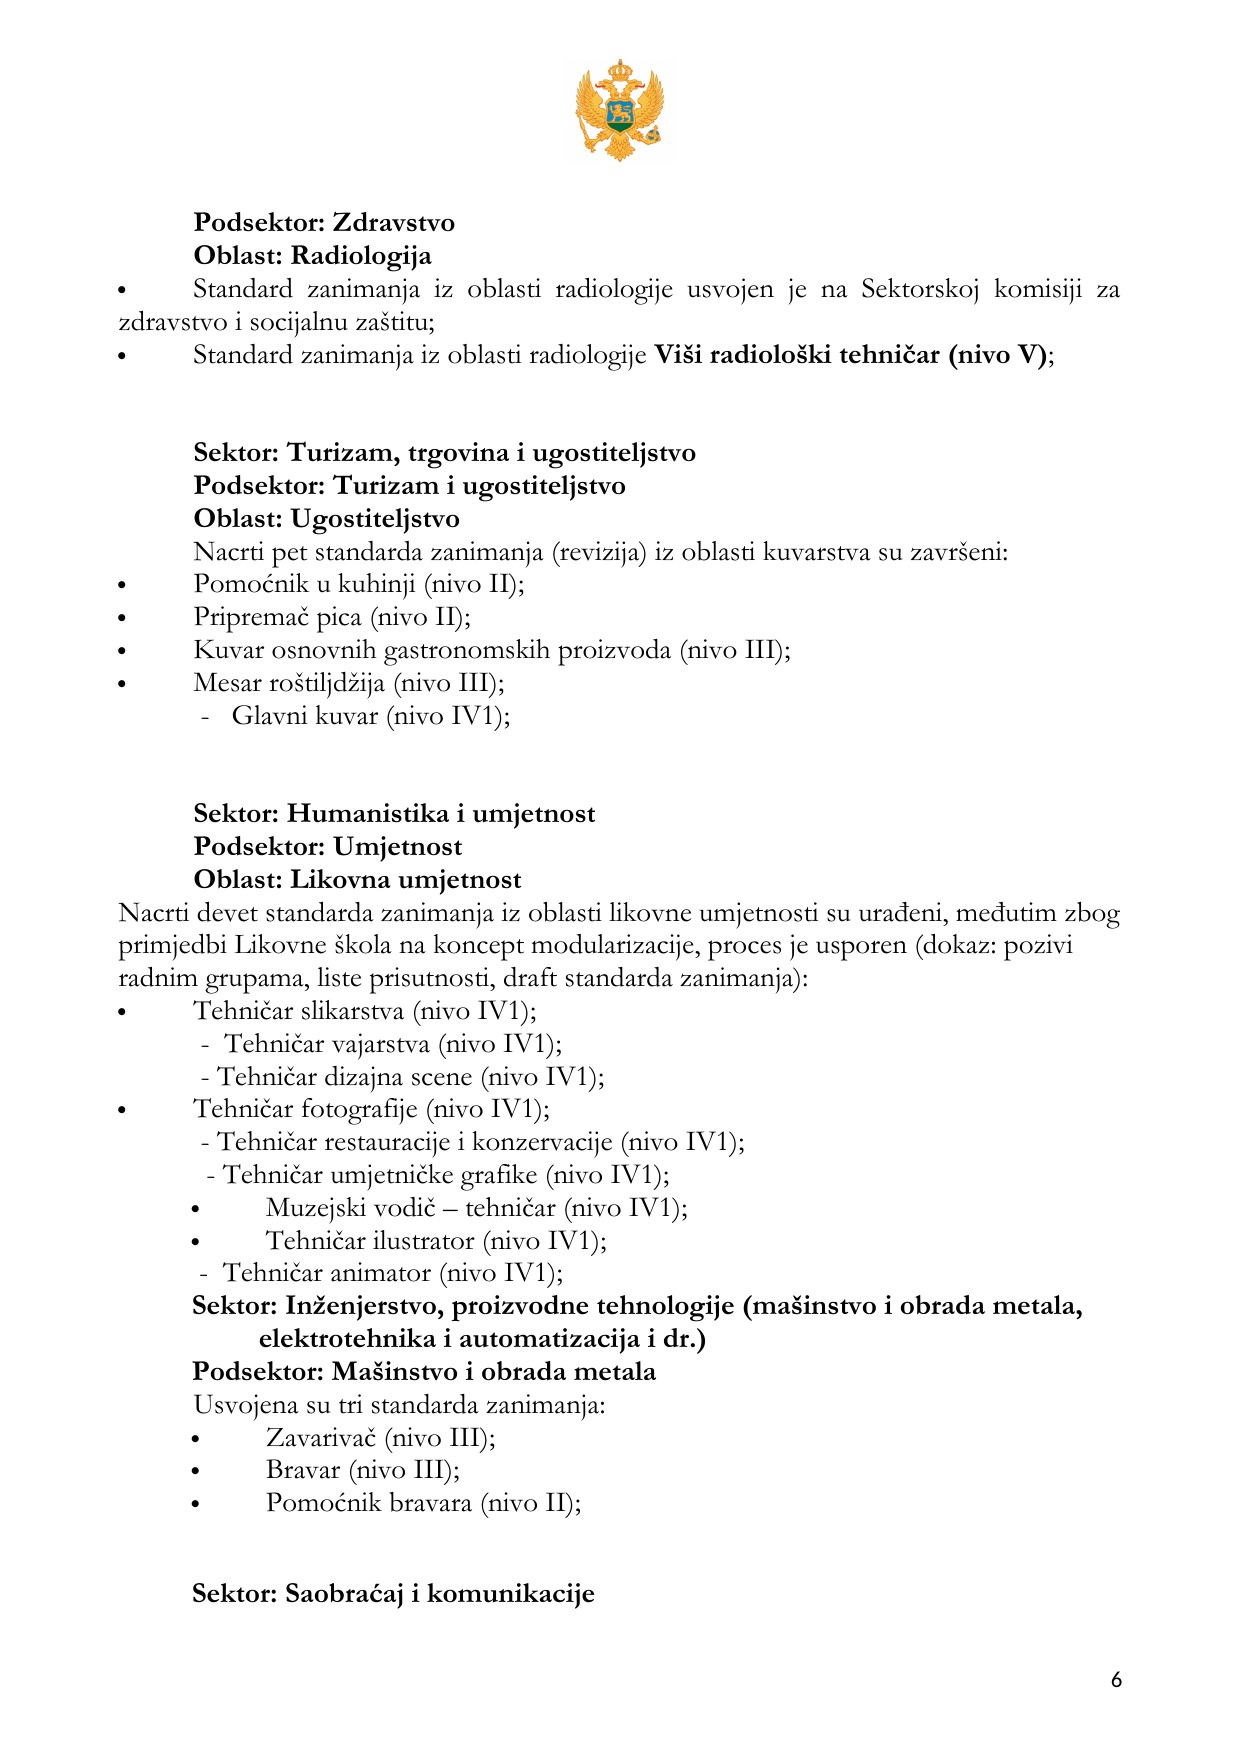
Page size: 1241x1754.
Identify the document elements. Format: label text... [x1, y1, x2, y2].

list Tehničar fotografije (nivo IV1); [118, 1093, 1122, 1126]
list Tehničar ilustrator (nivo IV1); [192, 1224, 1122, 1257]
text Oblast: Ugostiteljstvo [193, 502, 1122, 535]
list Kuvar osnovnih gastronomskih proizvoda (nivo III); [118, 633, 1122, 666]
list Pomoćnik u kuhinji (nivo II); [118, 568, 1122, 601]
list Standard zanimanja iz oblasti radiologije Viši radiološki tehničar (nivo V); [118, 338, 1122, 371]
text Sektor: Saobraćaj i komunikacije [192, 1577, 1122, 1610]
list Pomoćnik bravara (nivo II); [192, 1486, 1122, 1519]
text elektrotehnika i automatizacija i dr.) [193, 1322, 1122, 1355]
list Zavarivač (nivo III); [192, 1421, 1122, 1454]
text Sektor: Humanistika i umjetnost [193, 797, 1122, 830]
text - Tehničar dizajna scene (nivo IV1); [193, 1060, 1122, 1093]
list Muzejski vodič – tehničar (nivo IV1); [192, 1191, 1122, 1224]
text Usvojena su tri standarda zanimanja: [193, 1388, 1122, 1421]
picture [566, 59, 675, 163]
list Standard zanimanja iz oblasti radiologije usvojen je na Sektorskoj komisiji za zdravstvo i socijalnu zaštitu; [118, 272, 1122, 338]
text Nacrti pet standarda zanimanja (revizija) iz oblasti kuvarstva su završeni: [193, 535, 1122, 568]
text Sektor: Inženjerstvo, proizvodne tehnologije (mašinstvo i obrada metala, [192, 1289, 1122, 1322]
text - Tehničar vajarstva (nivo IV1); [193, 1027, 1122, 1060]
text Podsektor: Zdravstvo [193, 207, 1122, 239]
list Mesar roštiljdžija (nivo III); [118, 666, 1122, 699]
text Podsektor: Umjetnost [193, 830, 1122, 863]
text - Glavni kuvar (nivo IV1); [193, 699, 1122, 732]
text Nacrti devet standarda zanimanja iz oblasti likovne umjetnosti su urađeni, međutim zbog primjedbi Likovne škola na koncept modularizacije, proces je usporen (dokaz: pozivi radnim grupama, liste prisutnosti, draft standarda zanimanja): [118, 896, 1122, 994]
list Bravar (nivo III); [192, 1454, 1122, 1486]
text - Tehničar animator (nivo IV1); [192, 1257, 1122, 1289]
text Sektor: Turizam, trgovina i ugostiteljstvo [193, 436, 1122, 469]
text Podsektor: Turizam i ugostiteljstvo [193, 469, 1122, 502]
text - Tehničar restauracije i konzervacije (nivo IV1); [193, 1126, 1122, 1158]
text Oblast: Likovna umjetnost [193, 863, 1122, 896]
list Tehničar slikarstva (nivo IV1); [118, 994, 1122, 1027]
list Pripremač pica (nivo II); [118, 601, 1122, 633]
text Podsektor: Mašinstvo i obrada metala [192, 1355, 1122, 1388]
text Oblast: Radiologija [193, 239, 1122, 272]
text - Tehničar umjetničke grafike (nivo IV1); [192, 1158, 1122, 1191]
